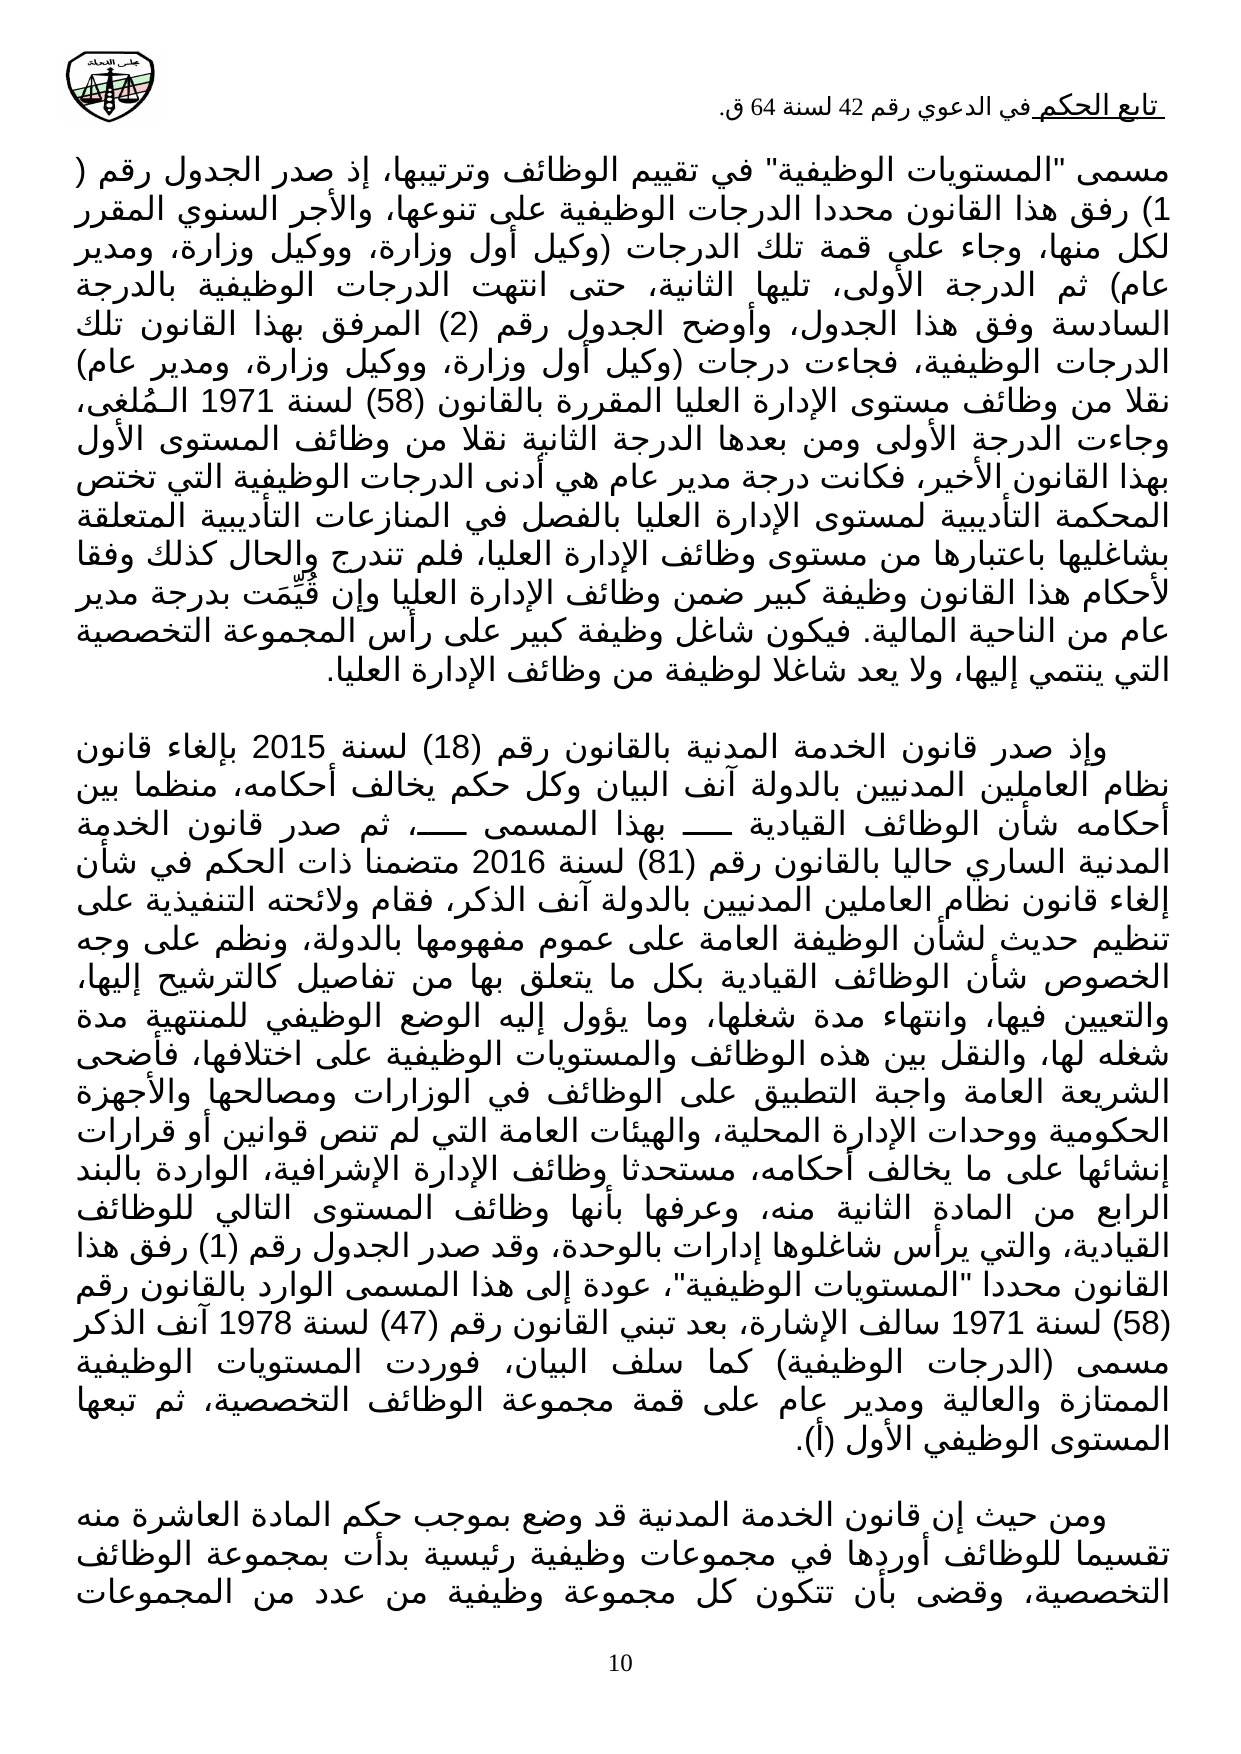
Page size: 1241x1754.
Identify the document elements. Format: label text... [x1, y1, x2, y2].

text وإذ صدر قانون الخدمة المدنية بالقانون رقم (18) لسنة 2015 بإلغاء قانون نظام العاملين المدنيين بالدولة آنف البيان وكل حكم يخالف أحكامه، منظما بين أحكامه شأن الوظائف القيادية ـــــ بهذا المسمى ـــــ، ثم صدر قانون الخدمة المدنية الساري حاليا بالقانون رقم (81) لسنة 2016 متضمنا ذات الحكم في شأن إلغاء قانون نظام العاملين المدنيين بالدولة آنف الذكر، فقام ولائحته التنفيذية على تنظيم حديث لشأن الوظيفة العامة على عموم مفهومها بالدولة، ونظم على وجه الخصوص شأن الوظائف القيادية بكل ما يتعلق بها من تفاصيل كالترشيح إليها، والتعيين فيها، وانتهاء مدة شغلها، وما يؤول إليه الوضع الوظيفي للمنتهية مدة شغله لها، والنقل بين هذه الوظائف والمستويات الوظيفية على اختلافها، فأضحى الشريعة العامة واجبة التطبيق على الوظائف في الوزارات ومصالحها والأجهزة الحكومية ووحدات الإدارة المحلية، والهيئات العامة التي لم تنص قوانين أو قرارات إنشائها على ما يخالف أحكامه، مستحدثا وظائف الإدارة الإشرافية، الواردة بالبند الرابع من المادة الثانية منه، وعرفها بأنها وظائف المستوى التالي للوظائف القيادية، والتي يرأس شاغلوها إدارات بالوحدة، وقد صدر الجدول رقم (1) رفق هذا القانون محددا "المستويات الوظيفية"، عودة إلى هذا المسمى الوارد بالقانون رقم (58) لسنة 1971 سالف الإشارة، بعد تبني القانون رقم (47) لسنة 1978 آنف الذكر مسمى (الدرجات الوظيفية) كما سلف البيان، فوردت المستويات الوظيفية الممتازة والعالية ومدير عام على قمة مجموعة الوظائف التخصصية، ثم تبعها المستوى الوظيفي الأول (أ). [75, 727, 1171, 1457]
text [75, 150, 1171, 688]
picture [59, 51, 164, 124]
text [75, 1495, 1171, 1611]
